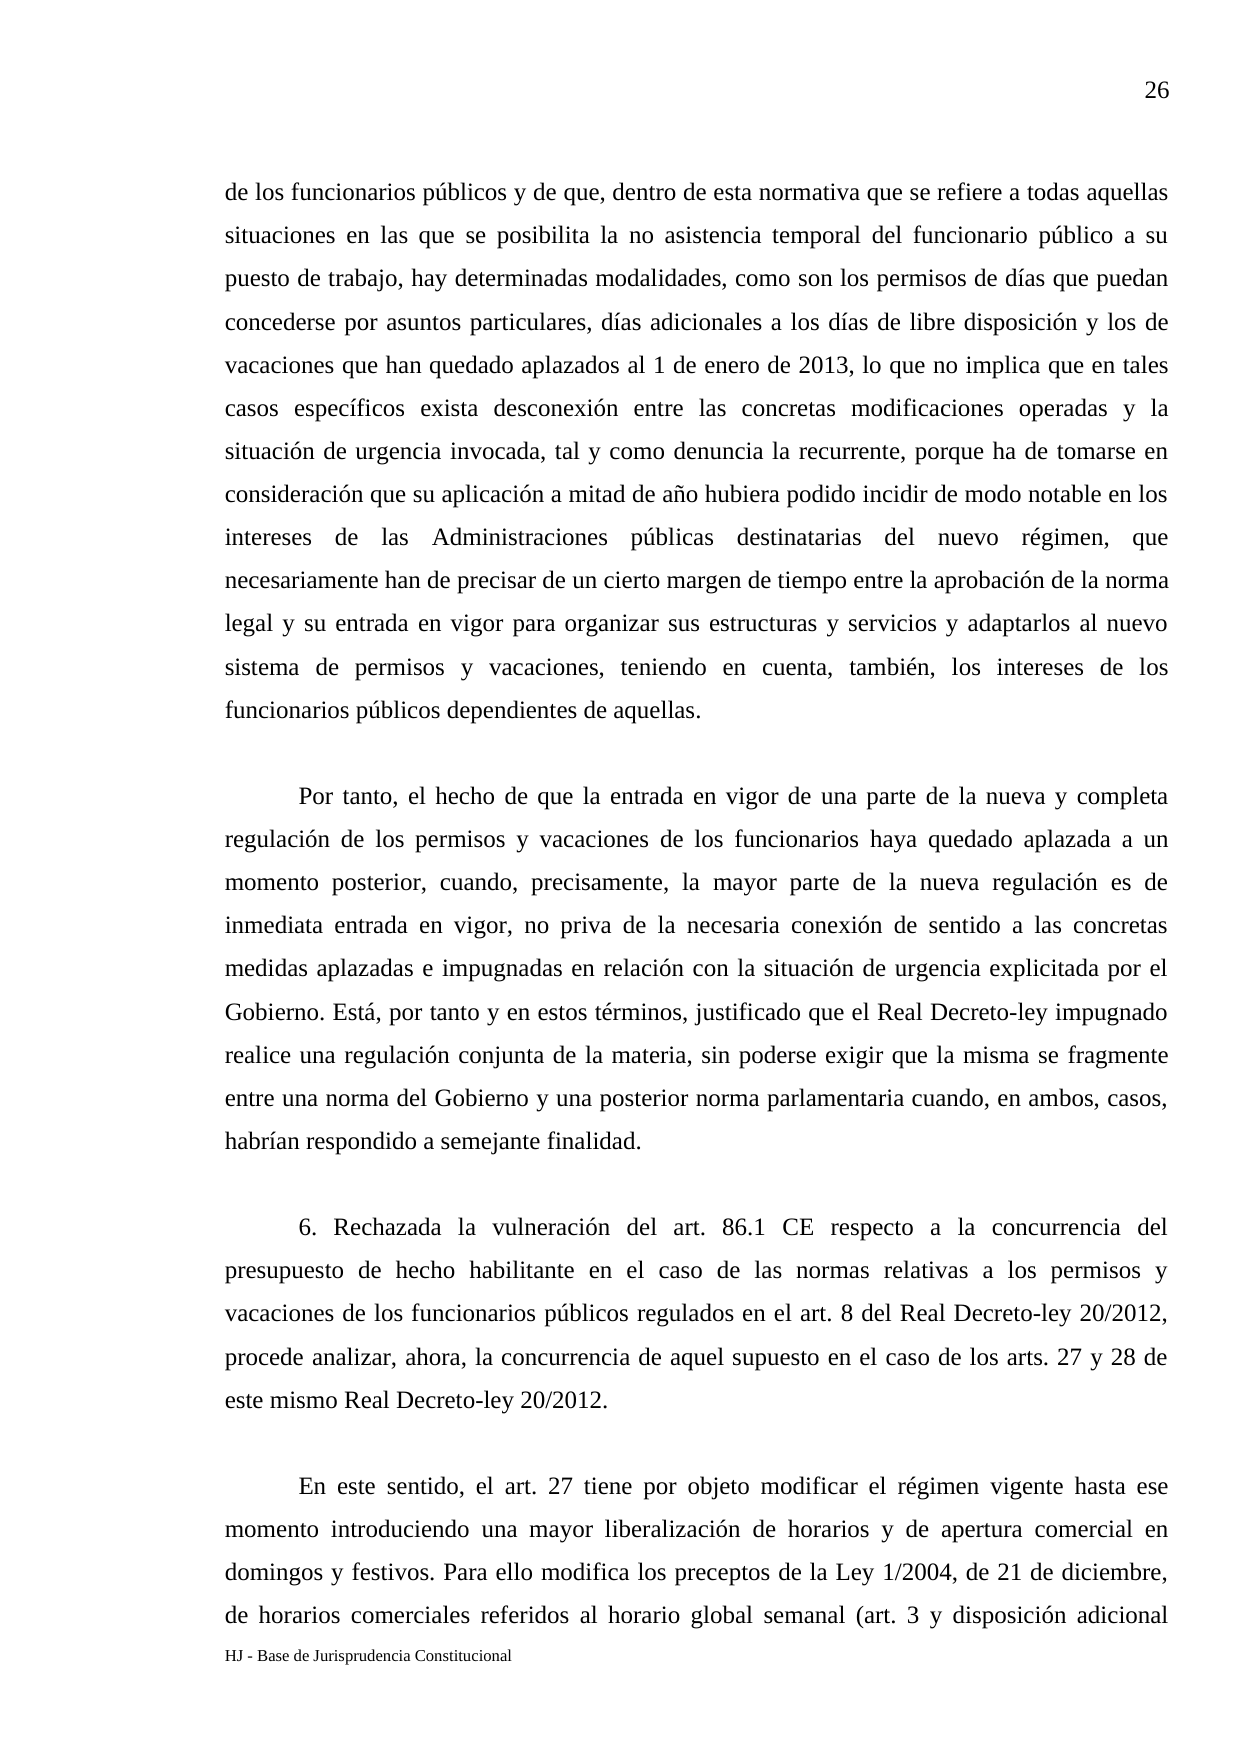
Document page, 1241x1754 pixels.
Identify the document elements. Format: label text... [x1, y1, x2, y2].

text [224, 1471, 1169, 1629]
text 6. Rechazada la vulneración del art. 86.1 CE respecto a la concurrencia del presupuesto de hecho habilitante en el caso de las normas relativas a los permisos y vacaciones de los funcionarios públicos regulados en el art. 8 del Real Decreto-ley 20/2012, procede analizar, ahora, la concurrencia de aquel supuesto en el caso de los arts. 27 y 28 de este mismo Real Decreto-ley 20/2012. [224, 1212, 1169, 1413]
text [224, 177, 1169, 723]
text Por tanto, el hecho de que la entrada en vigor de una parte de la nueva y completa regulación de los permisos y vacaciones de los funcionarios haya quedado aplazada a un momento posterior, cuando, precisamente, la mayor parte de la nueva regulación es de inmediata entrada en vigor, no priva de la necesaria conexión de sentido a las concretas medidas aplazadas e impugnadas en relación con la situación de urgencia explicitada por el Gobierno. Está, por tanto y en estos términos, justificado que el Real Decreto-ley impugnado realice una regulación conjunta de la materia, sin poderse exigir que la misma se fragmente entre una norma del Gobierno y una posterior norma parlamentaria cuando, en ambos, casos, habrían respondido a semejante finalidad. [224, 781, 1169, 1155]
